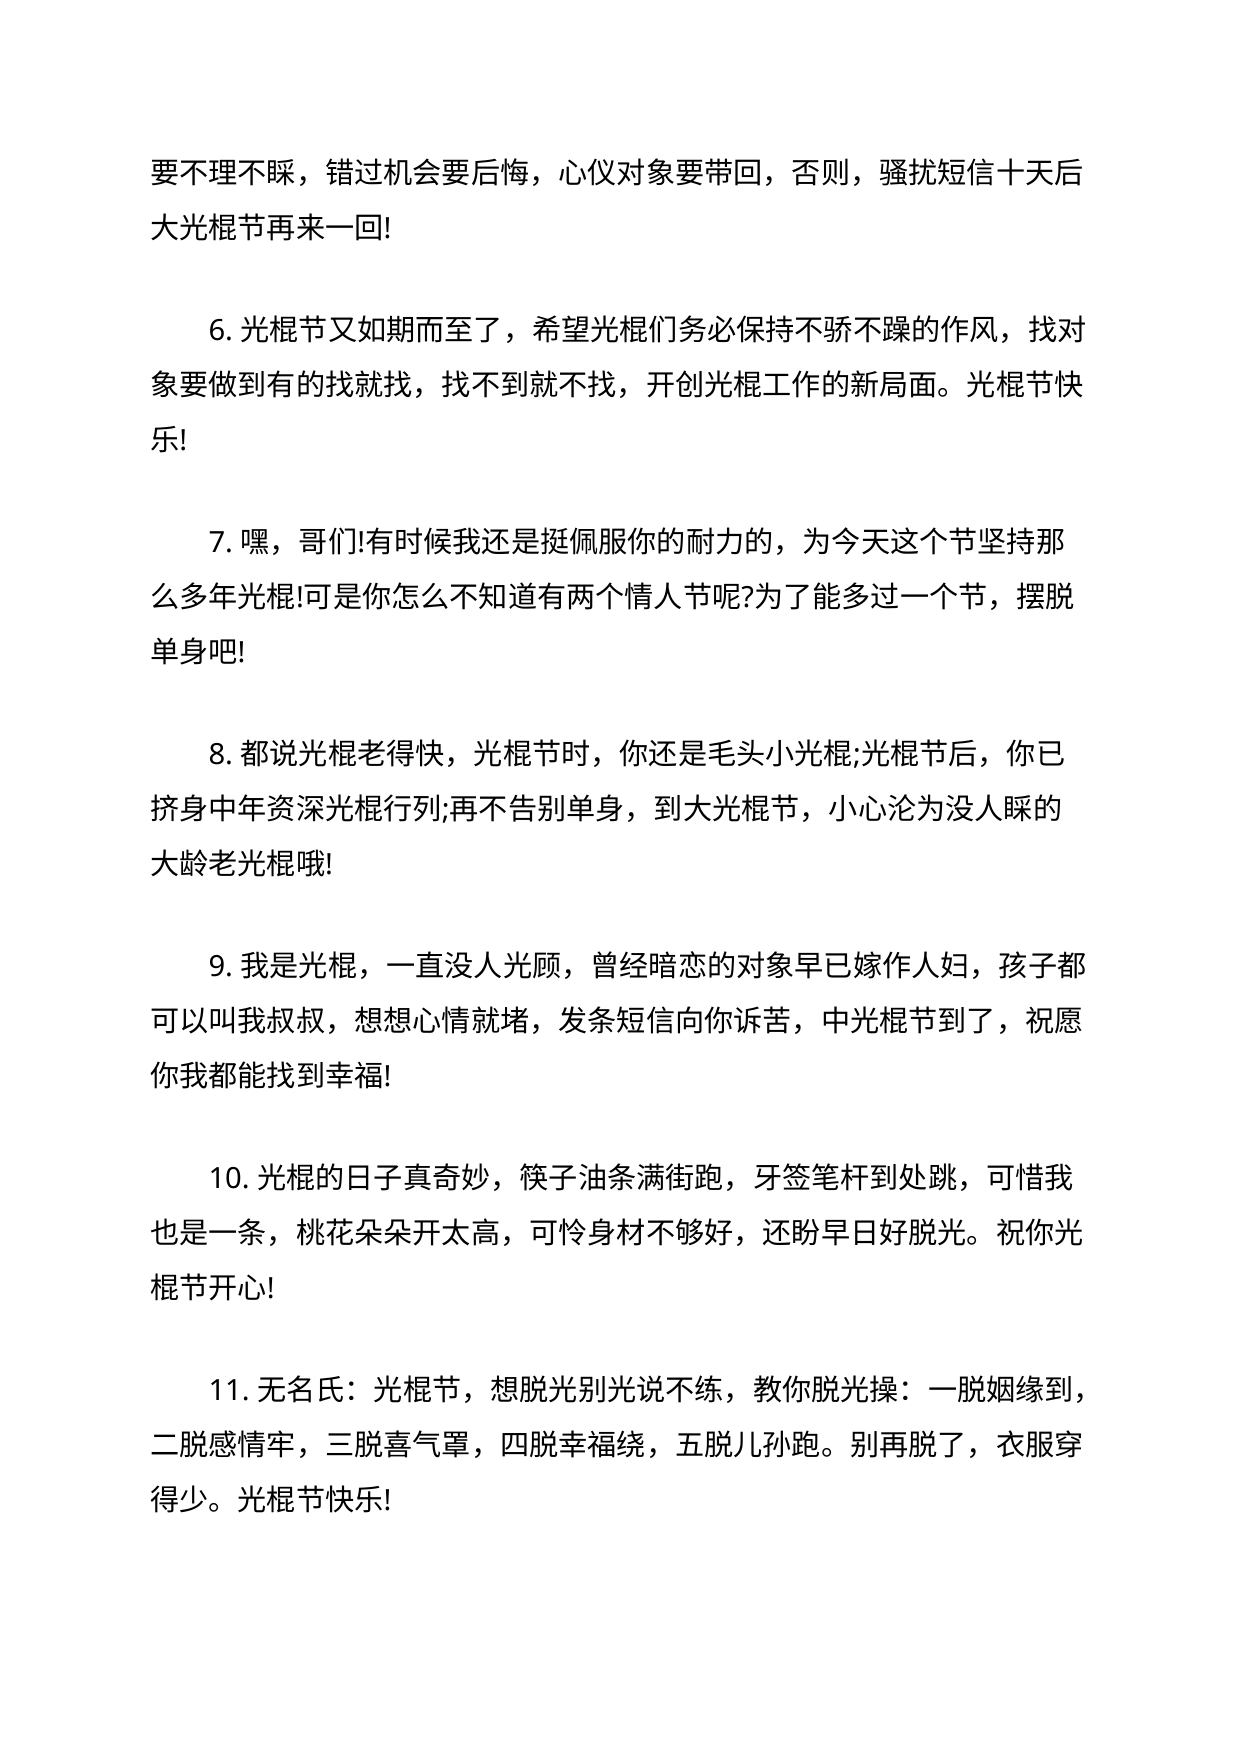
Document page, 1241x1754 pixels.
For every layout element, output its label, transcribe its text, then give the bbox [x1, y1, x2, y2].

text 10. 光棍的日子真奇妙，筷子油条满街跑，牙签笔杆到处跳，可惜我也是一条，桃花朵朵开太高，可怜身材不够好，还盼早日好脱光。祝你光棍节开心! [150, 1154, 1090, 1307]
text 7. 嘿，哥们!有时候我还是挺佩服你的耐力的，为今天这个节坚持那么多年光棍!可是你怎么不知道有两个情人节呢?为了能多过一个节，摆脱单身吧! [150, 519, 1090, 671]
text 11. 无名氏：光棍节，想脱光别光说不练，教你脱光操：一脱姻缘到，二脱感情牢，三脱喜气罩，四脱幸福绕，五脱儿孙跑。别再脱了，衣服穿得少。光棍节快乐! [150, 1366, 1090, 1519]
text 9. 我是光棍，一直没人光顾，曾经暗恋的对象早已嫁作人妇，孩子都可以叫我叔叔，想想心情就堵，发条短信向你诉苦，中光棍节到了，祝愿你我都能找到幸福! [150, 943, 1090, 1095]
text 6. 光棍节又如期而至了，希望光棍们务必保持不骄不躁的作风，找对象要做到有的找就找，找不到就不找，开创光棍工作的新局面。光棍节快乐! [150, 307, 1090, 459]
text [150, 150, 1090, 247]
text 8. 都说光棍老得快，光棍节时，你还是毛头小光棍;光棍节后，你已挤身中年资深光棍行列;再不告别单身，到大光棍节，小心沦为没人睬的大龄老光棍哦! [150, 731, 1090, 883]
